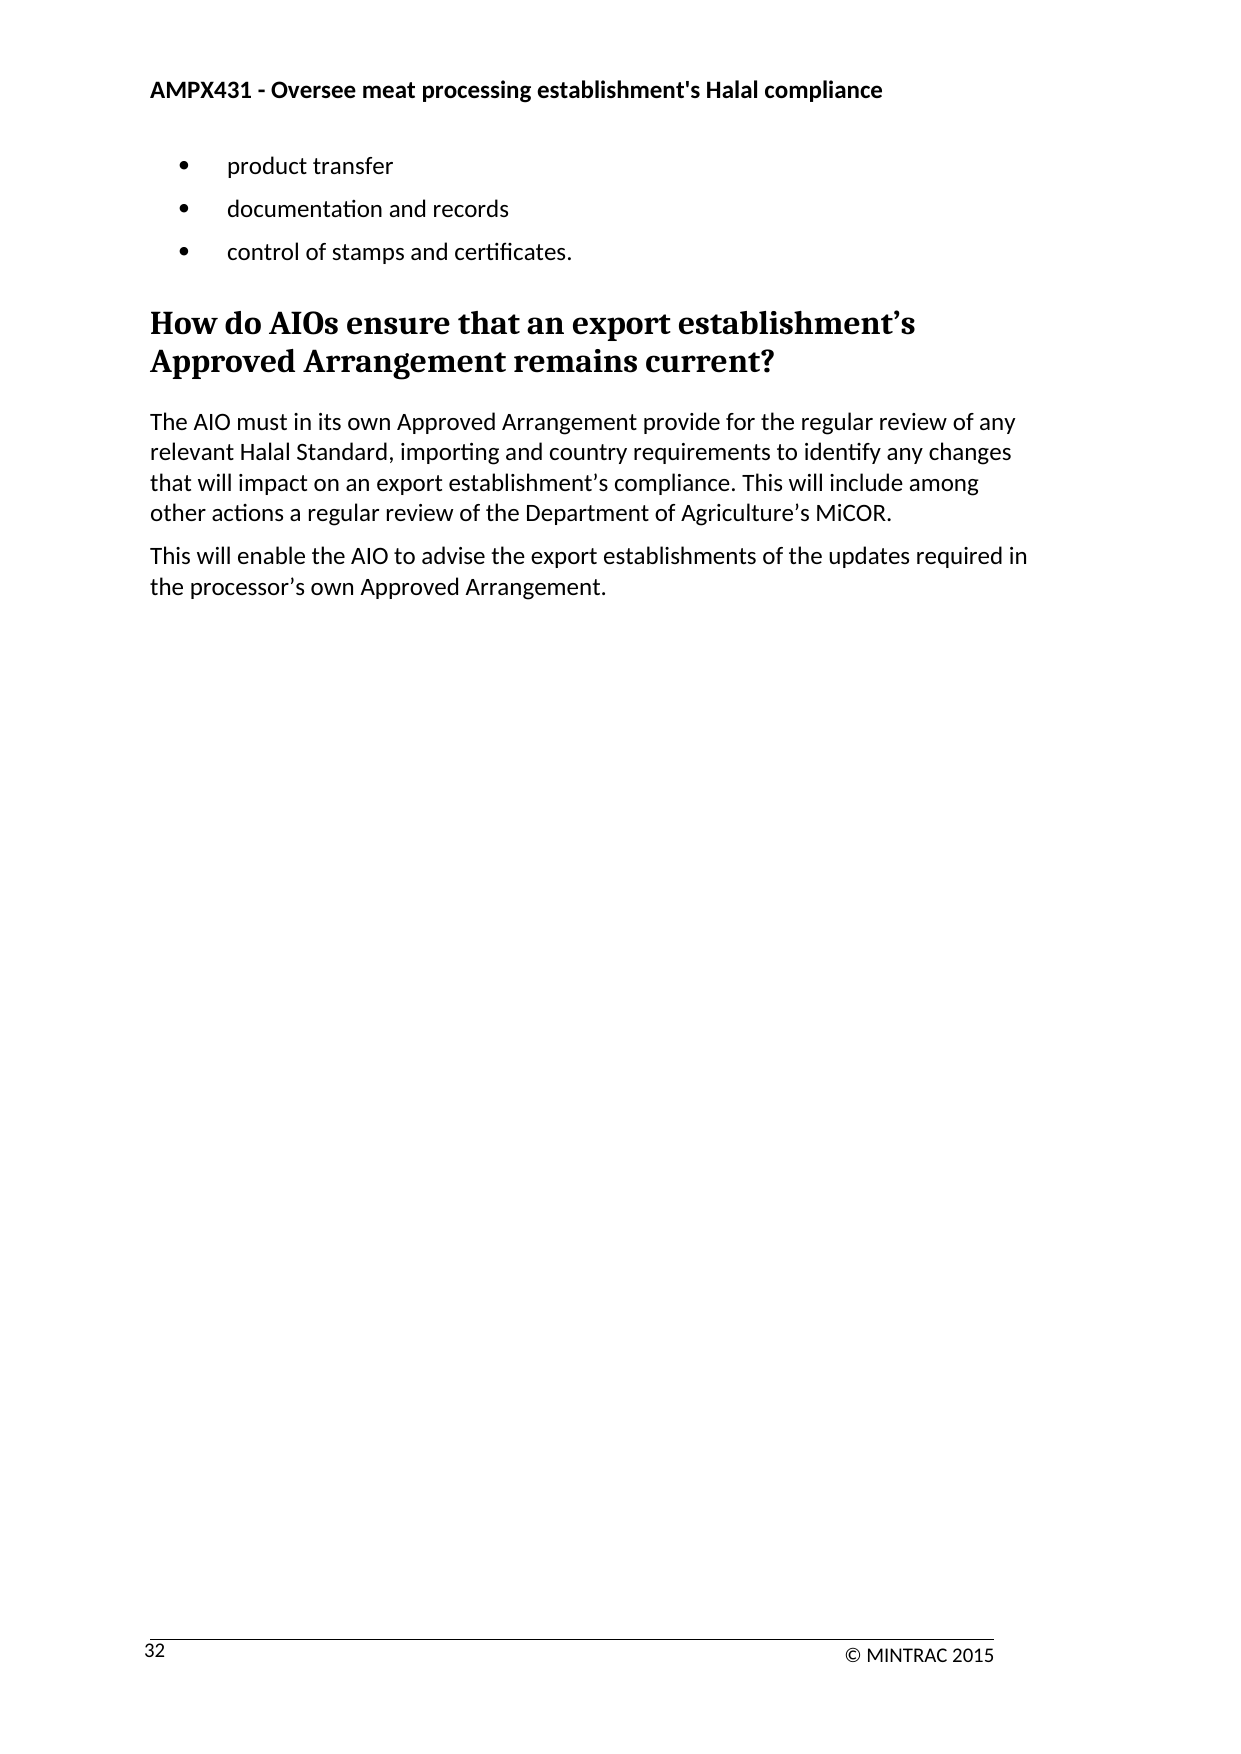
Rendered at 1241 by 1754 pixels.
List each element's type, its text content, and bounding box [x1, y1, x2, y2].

list control of stamps and certificates. [179, 236, 1032, 267]
text The AIO must in its own Approved Arrangement provide for the regular review of any relevant Halal Standard, importing and country requirements to identify any changes that will impact on an export establishment’s compliance. This will include among other actions a regular review of the Department of Agriculture’s MiCOR. [150, 406, 1032, 528]
list documentation and records [179, 193, 1032, 223]
list product transfer [179, 150, 1032, 181]
subtitle How do AIOs ensure that an export establishment’s Approved Arrangement remains current? [150, 304, 1032, 381]
text This will enable the AIO to advise the export establishments of the updates required in the processor’s own Approved Arrangement. [150, 540, 1032, 601]
